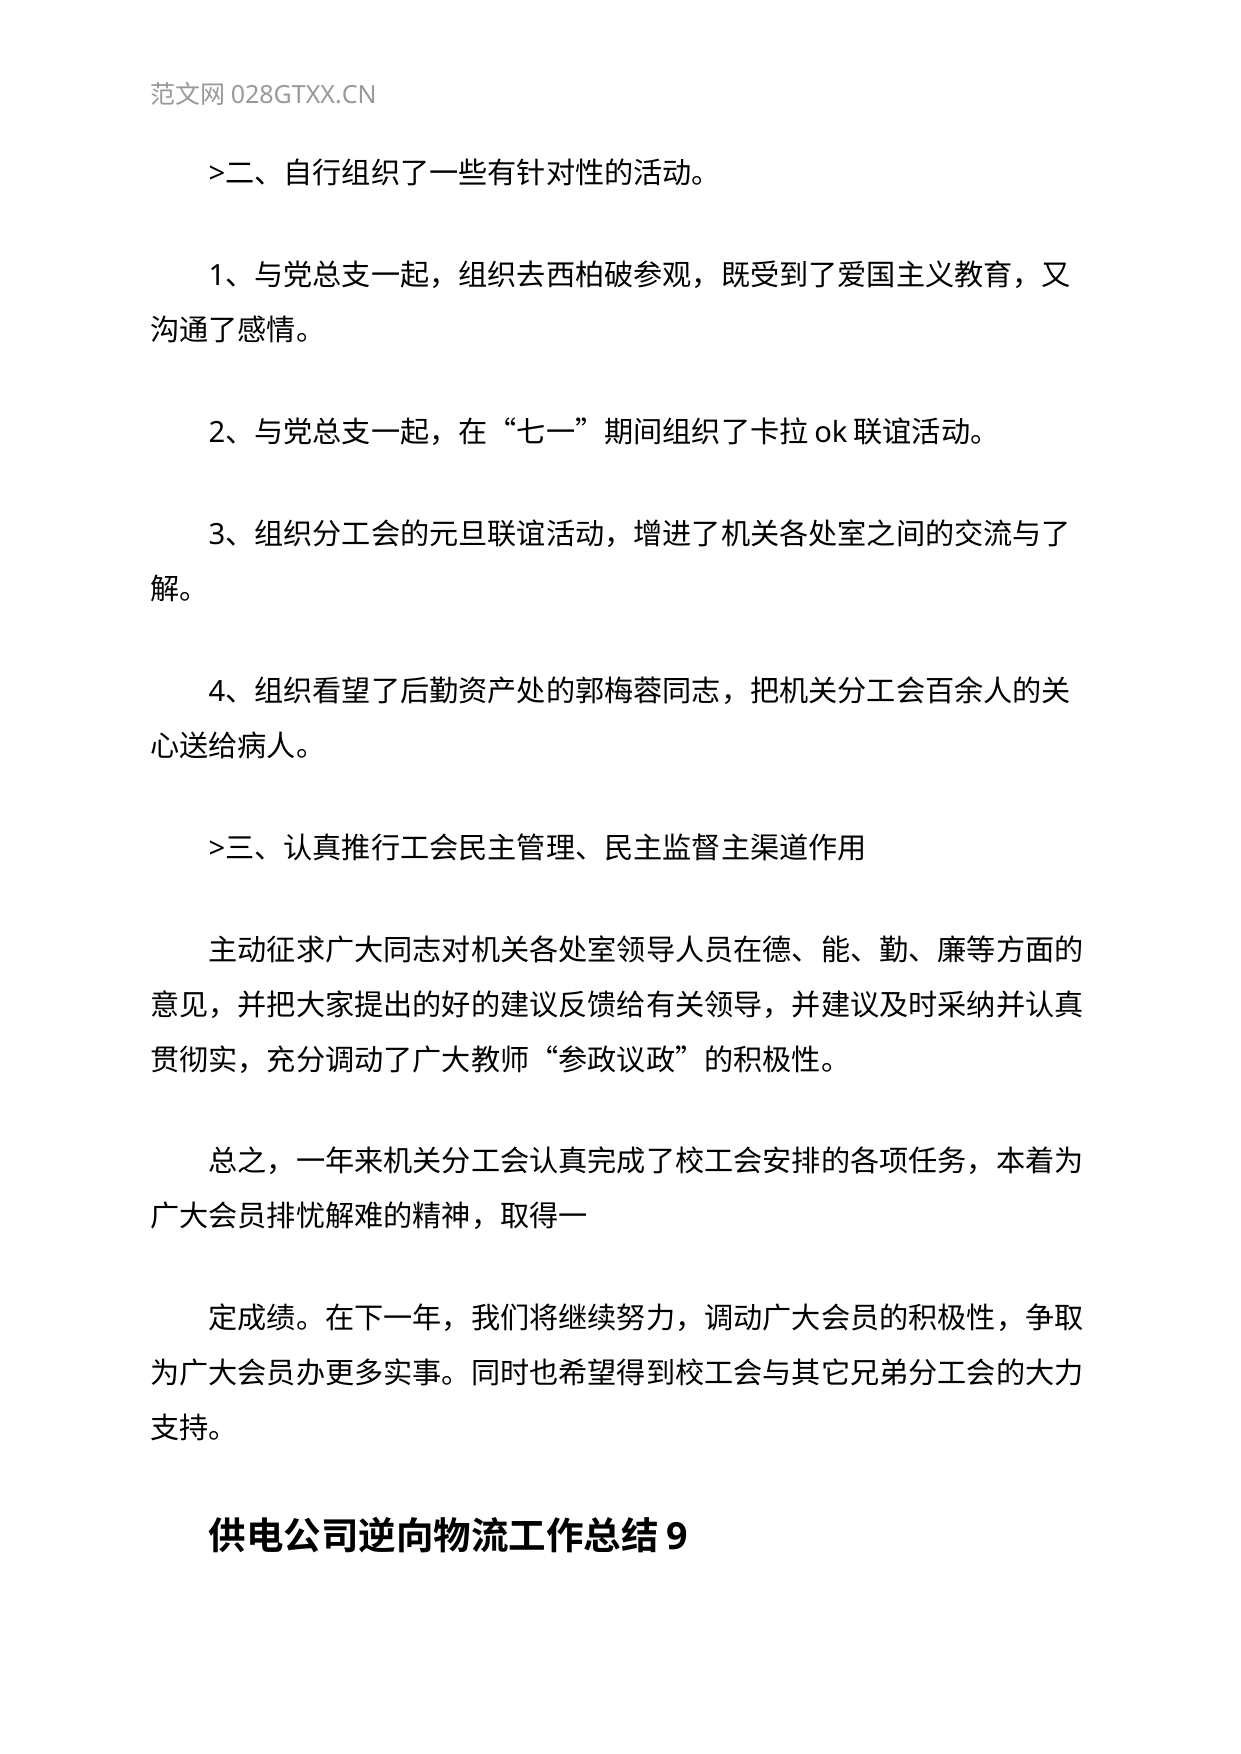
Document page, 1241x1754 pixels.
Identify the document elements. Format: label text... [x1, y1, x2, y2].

text 总之，一年来机关分工会认真完成了校工会安排的各项任务，本着为广大会员排忧解难的精神，取得一 [150, 1138, 1090, 1235]
text >二、自行组织了一些有针对性的活动。 [150, 150, 1090, 192]
text >三、认真推行工会民主管理、民主监督主渠道作用 [150, 824, 1090, 867]
text 3、组织分工会的元旦联谊活动，增进了机关各处室之间的交流与了解。 [150, 511, 1090, 608]
text 供电公司逆向物流工作总结9 [150, 1506, 1090, 1561]
text 1、与党总支一起，组织去西柏破参观，既受到了爱国主义教育，又沟通了感情。 [150, 252, 1090, 349]
text 主动征求广大同志对机关各处室领导人员在德、能、勤、廉等方面的意见，并把大家提出的好的建议反馈给有关领导，并建议及时采纳并认真贯彻实，充分调动了广大教师“参政议政”的积极性。 [150, 926, 1090, 1078]
text 2、与党总支一起，在“七一”期间组织了卡拉ok联谊活动。 [150, 409, 1090, 451]
text 定成绩。在下一年，我们将继续努力，调动广大会员的积极性，争取为广大会员办更多实事。同时也希望得到校工会与其它兄弟分工会的大力支持。 [150, 1294, 1090, 1447]
text 4、组织看望了后勤资产处的郭梅蓉同志，把机关分工会百余人的关心送给病人。 [150, 667, 1090, 765]
